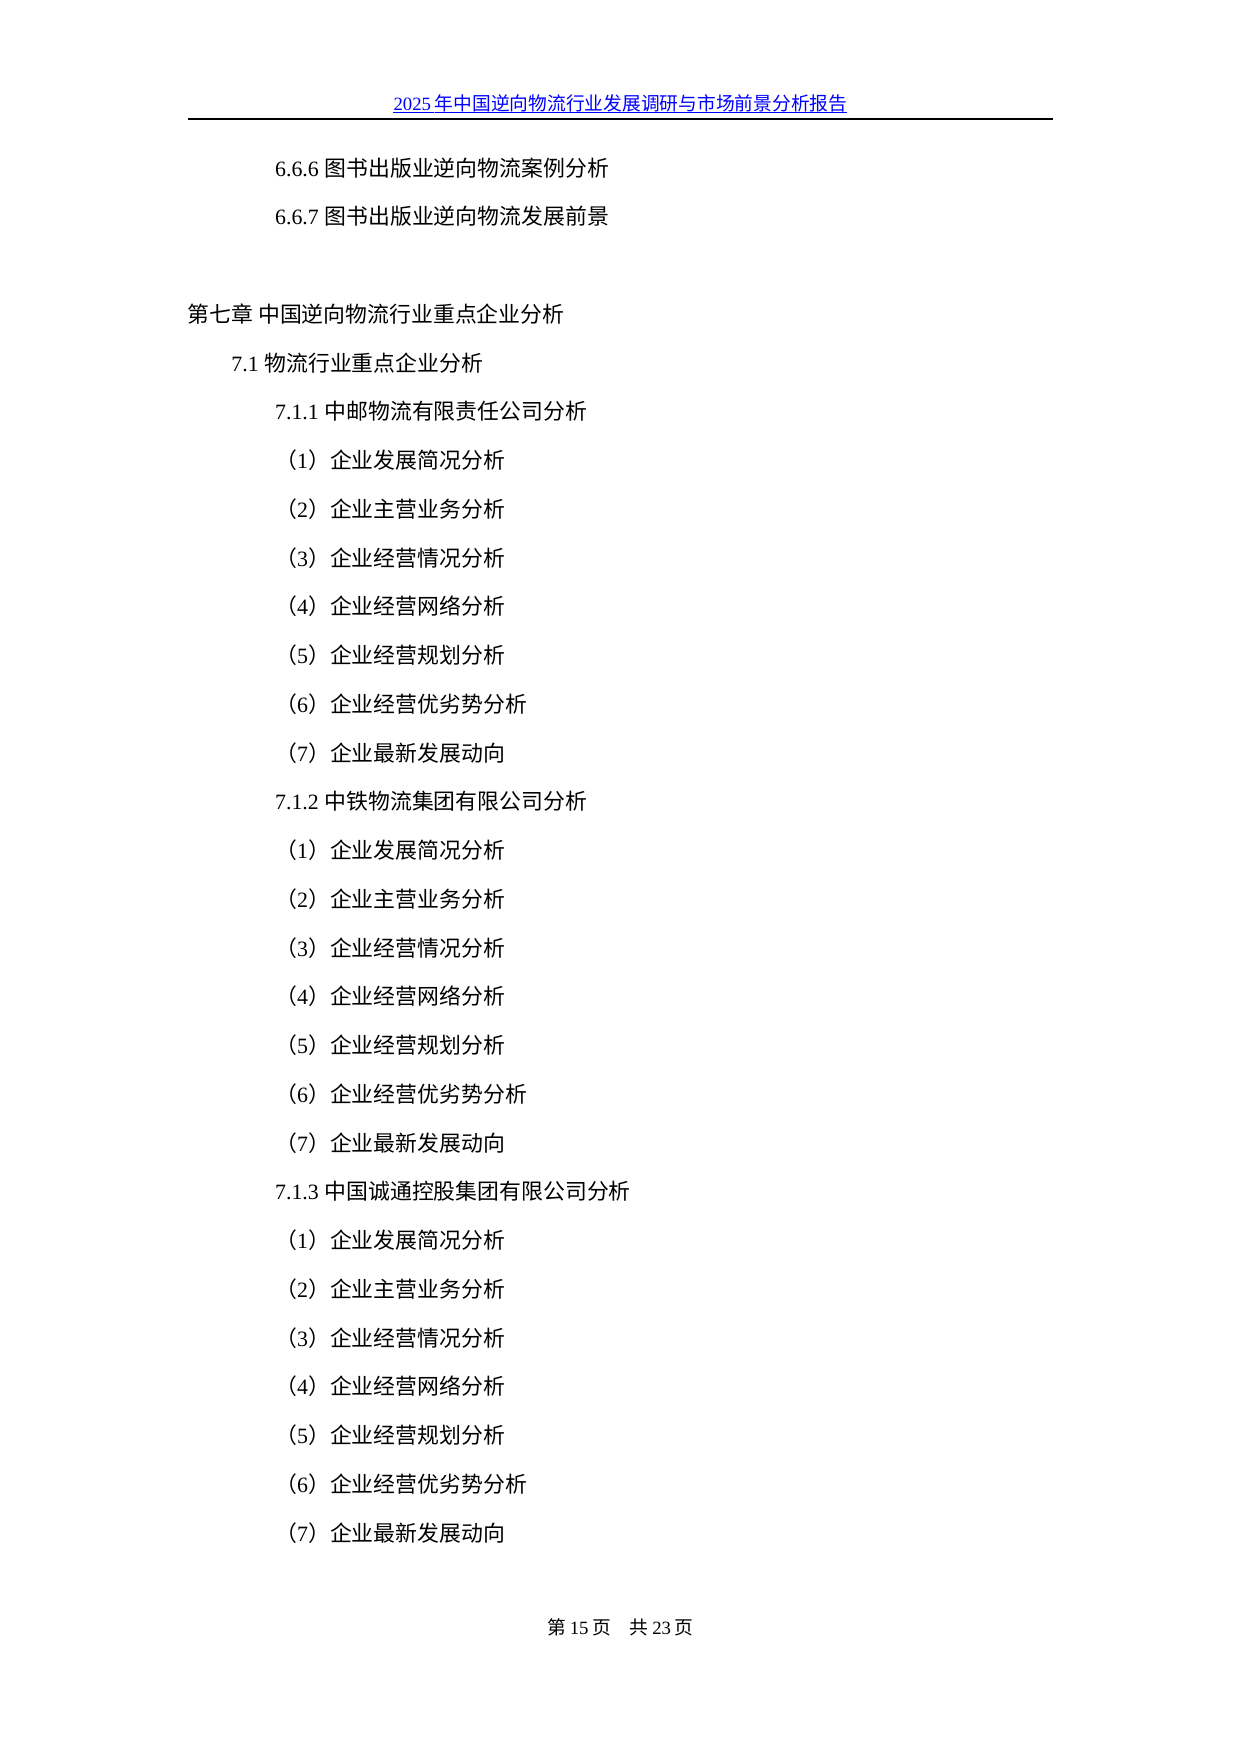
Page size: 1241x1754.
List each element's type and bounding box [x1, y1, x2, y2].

text [187, 150, 1053, 1548]
